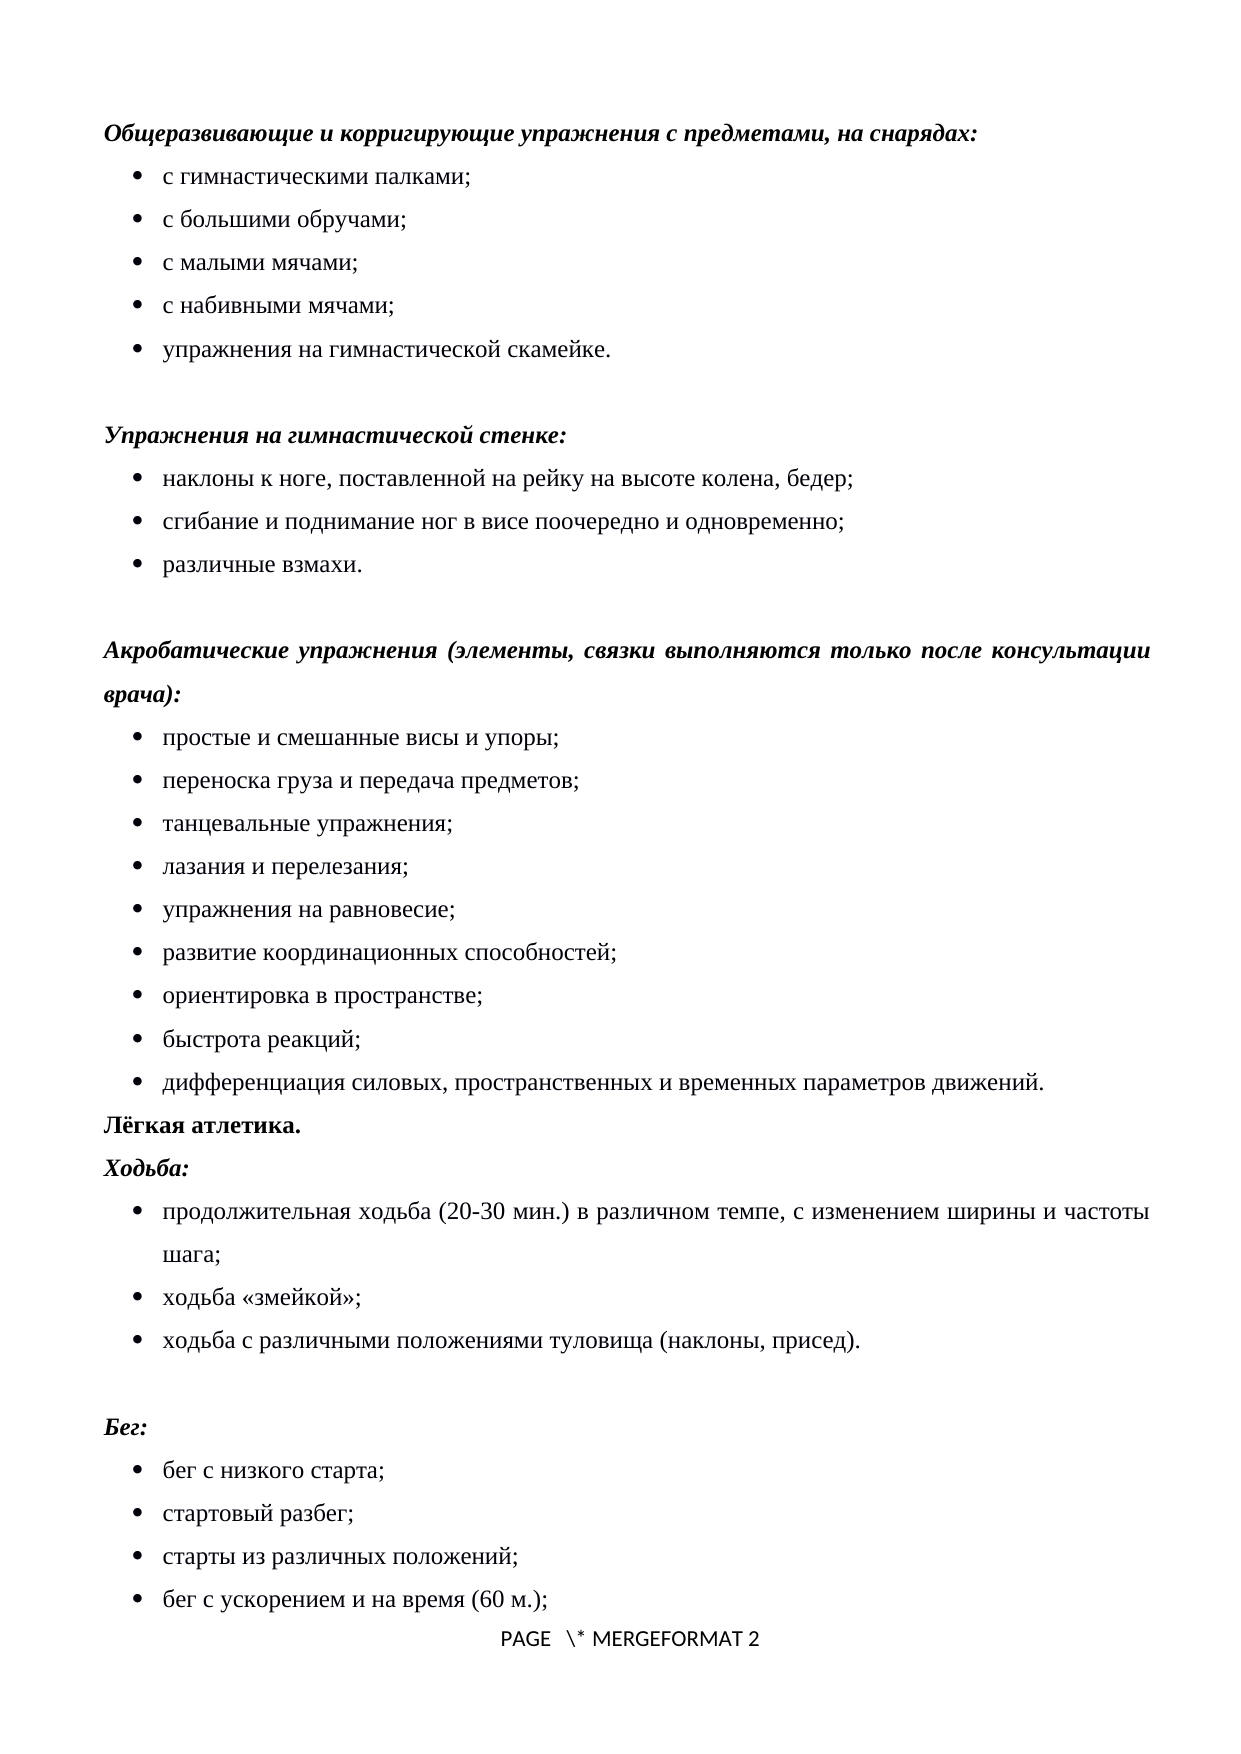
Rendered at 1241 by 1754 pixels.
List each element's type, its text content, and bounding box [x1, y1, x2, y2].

list сгибание и поднимание ног в висе поочередно и одновременно; [133, 506, 1152, 535]
list развитие координационных способностей; [133, 937, 1152, 966]
list ориентировка в пространстве; [133, 981, 1152, 1009]
list с малыми мячами; [133, 247, 1152, 276]
list бег с ускорением и на время (60 м.); [133, 1584, 1152, 1613]
list танцевальные упражнения; [133, 808, 1152, 837]
list с большими обручами; [133, 204, 1152, 233]
list ходьба с различными положениями туловища (наклоны, присед). [133, 1326, 1152, 1354]
list наклоны к ноге, поставленной на рейку на высоте колена, бедер; [133, 463, 1152, 492]
text Лёгкая атлетика. [103, 1110, 1152, 1139]
list дифференциация силовых, пространственных и временных параметров движений. [133, 1067, 1152, 1096]
list различные взмахи. [133, 549, 1152, 578]
text Бег: [103, 1412, 1152, 1441]
list бег с низкого старта; [133, 1455, 1152, 1484]
list продолжительная ходьба (20-30 мин.) в различном темпе, с изменением ширины и частоты шага; [133, 1196, 1152, 1268]
list с набивными мячами; [133, 291, 1152, 319]
list с гимнастическими палками; [133, 161, 1152, 190]
list лазания и перелезания; [133, 851, 1152, 880]
list простые и смешанные висы и упоры; [133, 722, 1152, 751]
list быстрота реакций; [133, 1024, 1152, 1052]
text Ходьба: [103, 1153, 1152, 1182]
list стартовый разбег; [133, 1498, 1152, 1527]
list переноска груза и передача предметов; [133, 765, 1152, 794]
list упражнения на равновесие; [133, 894, 1152, 923]
text Упражнения на гимнастической стенке: [103, 420, 1152, 449]
list упражнения на гимнастической скамейке. [133, 334, 1152, 362]
list ходьба «змейкой»; [133, 1282, 1152, 1311]
text Акробатические упражнения (элементы, связки выполняются только после консультации врача): [103, 636, 1152, 707]
list старты из различных положений; [133, 1541, 1152, 1570]
text Общеразвивающие и корригирующие упражнения с предметами, на снарядах: [103, 118, 1152, 147]
